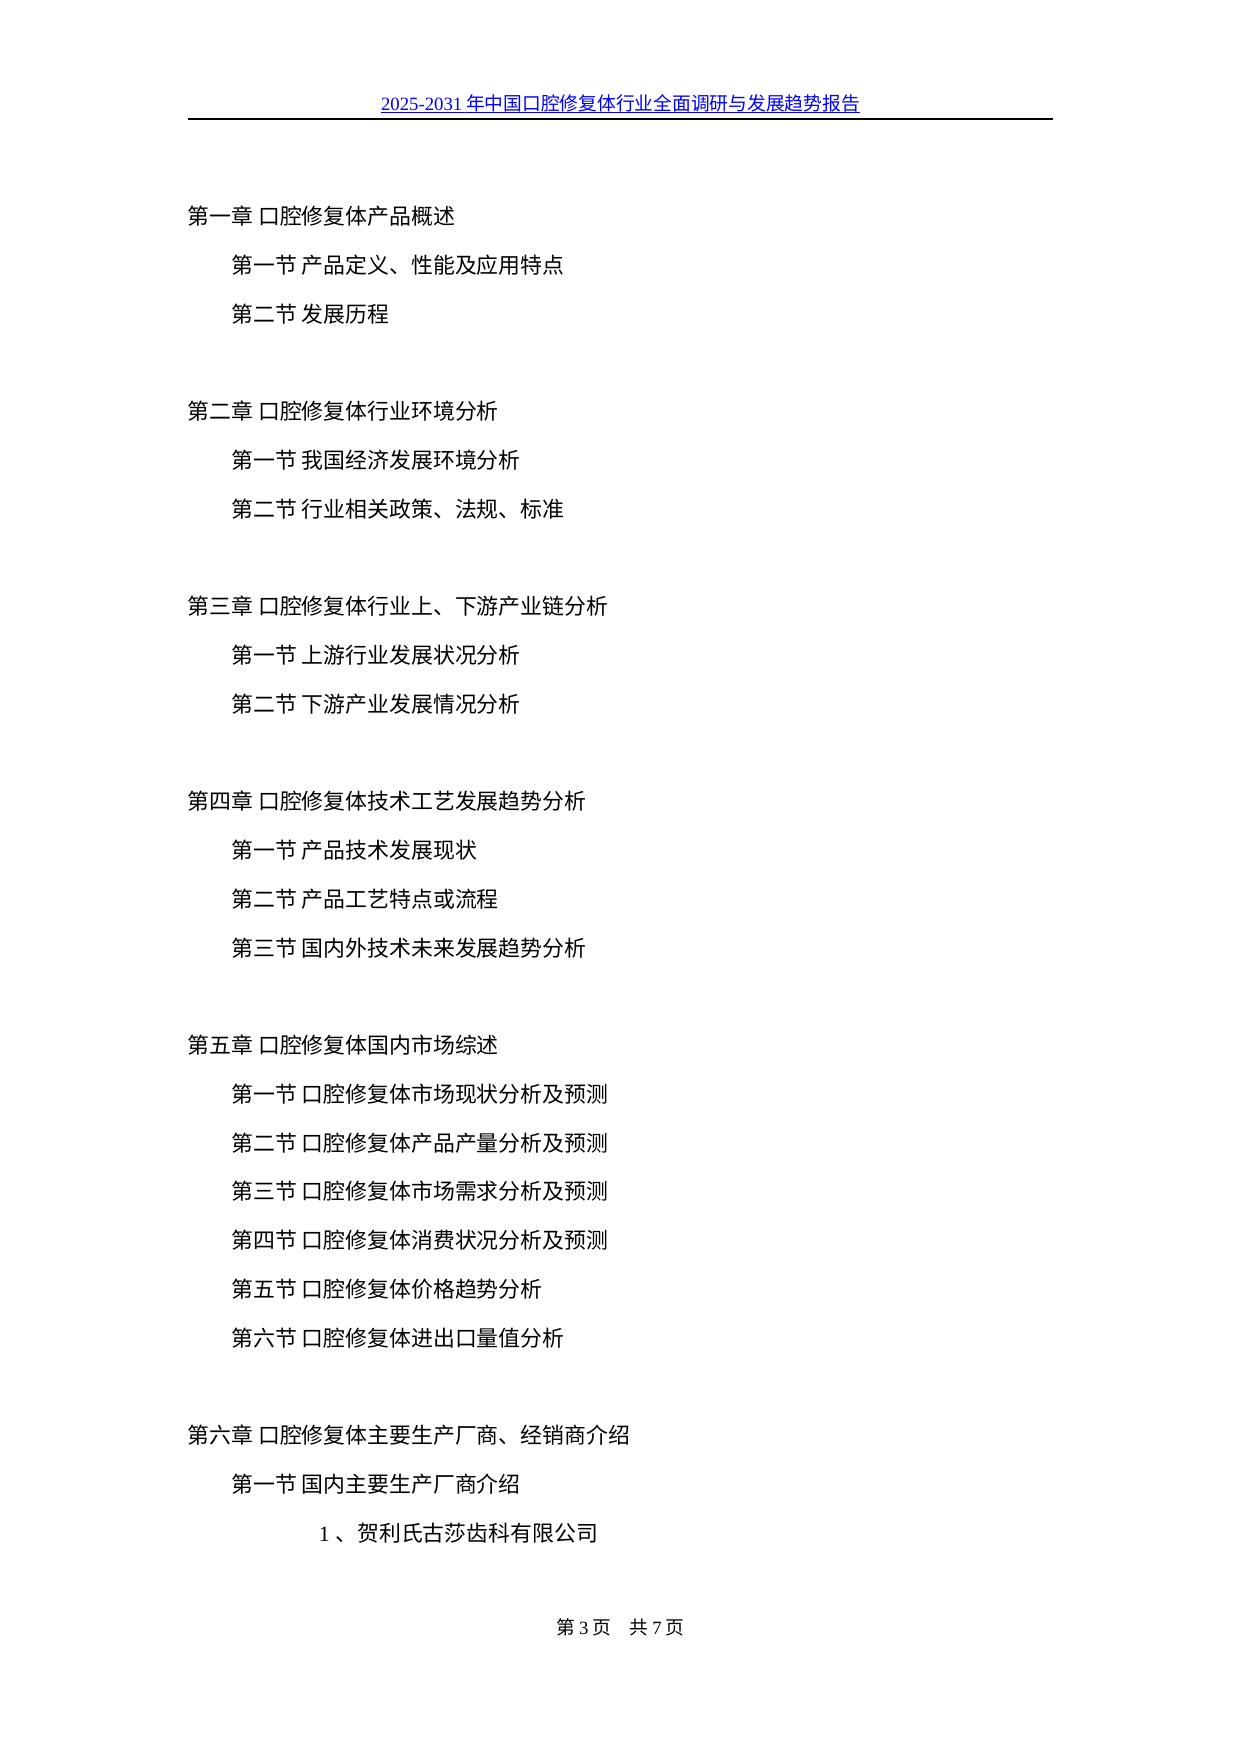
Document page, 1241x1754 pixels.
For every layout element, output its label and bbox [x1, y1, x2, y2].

text [187, 150, 1053, 1548]
